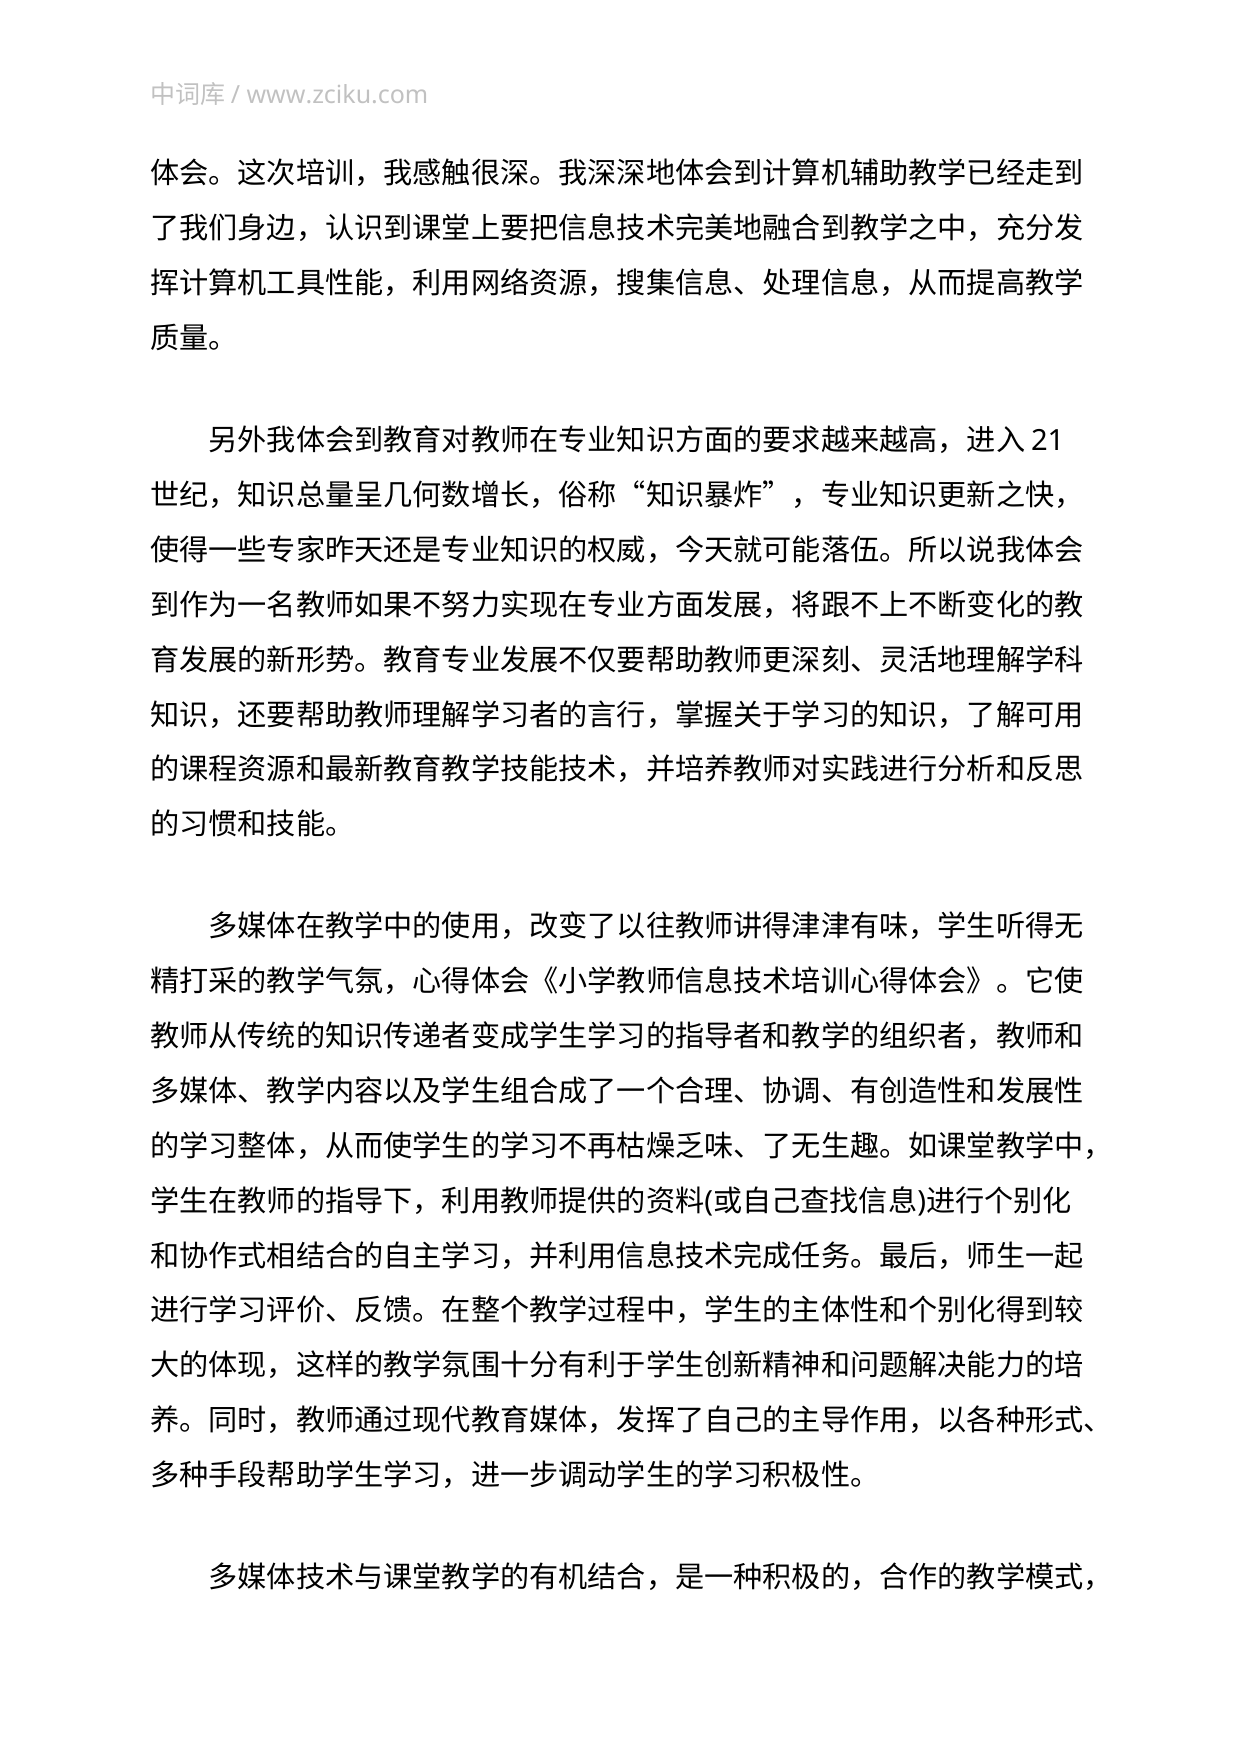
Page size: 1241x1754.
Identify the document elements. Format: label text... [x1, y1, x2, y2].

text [150, 1553, 1090, 1596]
text 多媒体在教学中的使用，改变了以往教师讲得津津有味，学生听得无精打采的教学气氛，心得体会《小学教师信息技术培训心得体会》。它使教师从传统的知识传递者变成学生学习的指导者和教学的组织者，教师和多媒体、教学内容以及学生组合成了一个合理、协调、有创造性和发展性的学习整体，从而使学生的学习不再枯燥乏味、了无生趣。如课堂教学中，学生在教师的指导下，利用教师提供的资料(或自己查找信息)进行个别化和协作式相结合的自主学习，并利用信息技术完成任务。最后，师生一起进行学习评价、反馈。在整个教学过程中，学生的主体性和个别化得到较大的体现，这样的教学氛围十分有利于学生创新精神和问题解决能力的培养。同时，教师通过现代教育媒体，发挥了自己的主导作用，以各种形式、多种手段帮助学生学习，进一步调动学生的学习积极性。 [150, 903, 1090, 1494]
text 另外我体会到教育对教师在专业知识方面的要求越来越高，进入21世纪，知识总量呈几何数增长，俗称“知识暴炸”，专业知识更新之快，使得一些专家昨天还是专业知识的权威，今天就可能落伍。所以说我体会到作为一名教师如果不努力实现在专业方面发展，将跟不上不断变化的教育发展的新形势。教育专业发展不仅要帮助教师更深刻、灵活地理解学科知识，还要帮助教师理解学习者的言行，掌握关于学习的知识，了解可用的课程资源和最新教育教学技能技术，并培养教师对实践进行分析和反思的习惯和技能。 [150, 416, 1090, 843]
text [150, 150, 1090, 357]
